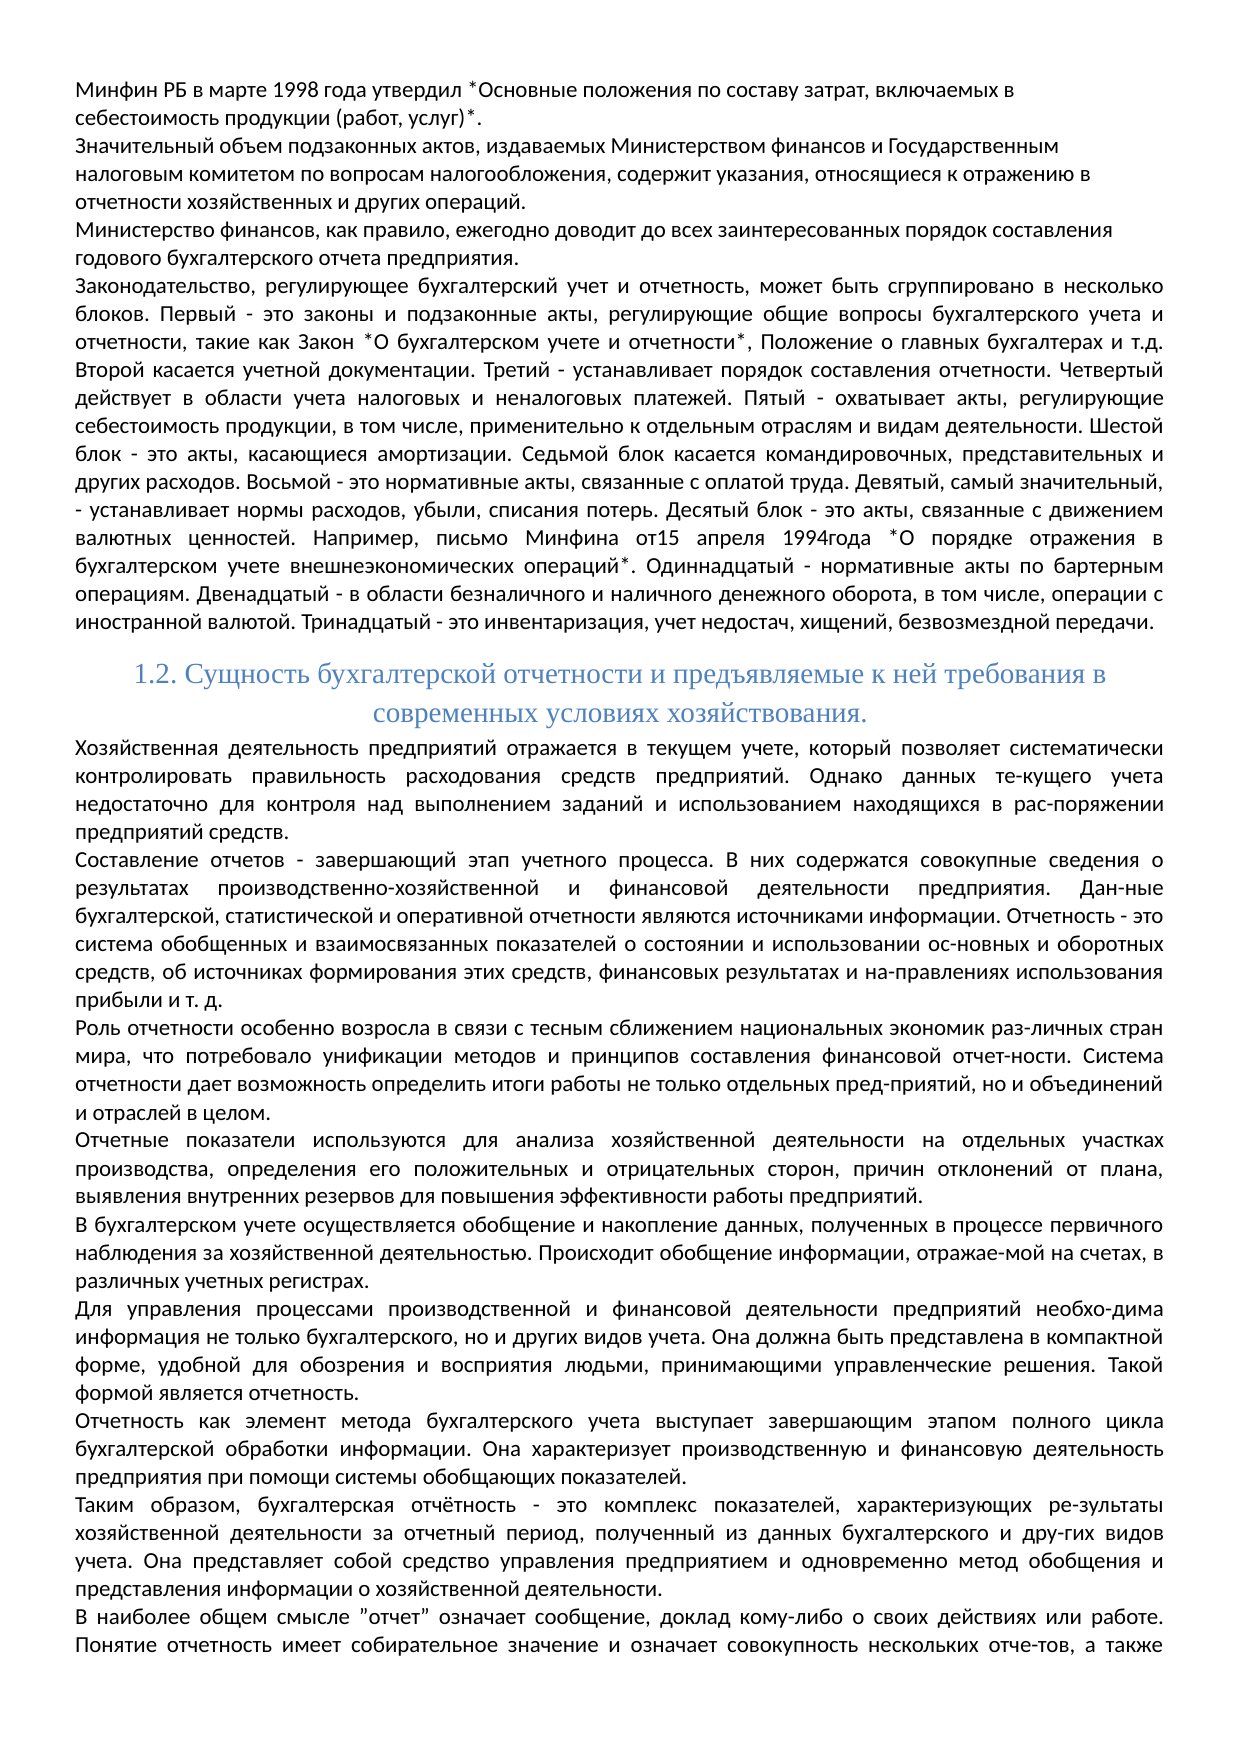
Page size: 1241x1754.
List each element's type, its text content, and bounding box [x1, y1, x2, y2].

text Таким образом, бухгалтерская отчётность - это комплекс показателей, характеризующих ре-зультаты хозяйственной деятельности за отчетный период, полученный из данных бухгалтерского и дру-гих видов учета. Она представляет собой средство управления предприятием и одновременно метод обобщения и представления информации о хозяйственной деятельности. [75, 1490, 1165, 1602]
text Составление отчетов - завершающий этап учетного процесса. В них содержатся совокупные сведения о результатах производственно-хозяйственной и финансовой деятельности предприятия. Дан-ные бухгалтерской, статистической и оперативной отчетности являются источниками информации. Отчетность - это система обобщенных и взаимосвязанных показателей о состоянии и использовании ос-новных и оборотных средств, об источниках формирования этих средств, финансовых результатах и на-правлениях использования прибыли и т. д. [75, 845, 1165, 1013]
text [75, 75, 1165, 131]
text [75, 1602, 1165, 1658]
text Министерство финансов, как правило, ежегодно доводит до всех заинтересованных порядок составления годового бухгалтерского отчета предприятия. [75, 215, 1165, 271]
text Хозяйственная деятельность предприятий отражается в текущем учете, который позволяет систематически контролировать правильность расходования средств предприятий. Однако данных те-кущего учета недостаточно для контроля над выполнением заданий и использованием находящихся в рас-поряжении предприятий средств. [75, 733, 1165, 845]
text Законодательство, регулирующее бухгалтерский учет и отчетность, может быть сгруппировано в несколько блоков. Первый - это законы и подзаконные акты, регулирующие общие вопросы бухгалтерского учета и отчетности, такие как Закон *О бухгалтерском учете и отчетности*, Положение о главных бухгалтерах и т.д. Второй касается учетной документации. Третий - устанавливает порядок составления отчетности. Четвертый действует в области учета налоговых и неналоговых платежей. Пятый - охватывает акты, регулирующие себестоимость продукции, в том числе, применительно к отдельным отраслям и видам деятельности. Шестой блок - это акты, касающиеся амортизации. Седьмой блок касается командировочных, представительных и других расходов. Восьмой - это нормативные акты, связанные с оплатой труда. Девятый, самый значительный, - устанавливает нормы расходов, убыли, списания потерь. Десятый блок - это акты, связанные с движением валютных ценностей. Например, письмо Минфина от15 апреля 1994года *О порядке отражения в бухгалтерском учете внешнеэкономических операций*. Одиннадцатый - нормативные акты по бартерным операциям. Двенадцатый - в области безналичного и наличного денежного оборота, в том числе, операции с иностранной валютой. Тринадцатый - это инвентаризация, учет недостач, хищений, безвозмездной передачи. [75, 271, 1165, 635]
text В бухгалтерском учете осуществляется обобщение и накопление данных, полученных в процессе первичного наблюдения за хозяйственной деятельностью. Происходит обобщение информации, отражае-мой на счетах, в различных учетных регистрах. [75, 1210, 1165, 1294]
text Значительный объем подзаконных актов, издаваемых Министерством финансов и Государственным налоговым комитетом по вопросам налогообложения, содержит указания, относящиеся к отражению в отчетности хозяйственных и других операций. [75, 131, 1165, 215]
text Отчетные показатели используются для анализа хозяйственной деятельности на отдельных участках производства, определения его положительных и отрицательных сторон, причин отклонений от плана, выявления внутренних резервов для повышения эффективности работы предприятий. [75, 1126, 1165, 1210]
text Отчетность как элемент метода бухгалтерского учета выступает завершающим этапом полного цикла бухгалтерской обработки информации. Она характеризует производственную и финансовую деятельность предприятия при помощи системы обобщающих показателей. [75, 1406, 1165, 1490]
subtitle 1.2. Сущность бухгалтерской отчетности и предъявляемые к ней требования в современных условиях хозяйствования. [75, 656, 1165, 728]
text Роль отчетности особенно возросла в связи с тесным сближением национальных экономик раз-личных стран мира, что потребовало унификации методов и принципов составления финансовой отчет-ности. Система отчетности дает возможность определить итоги работы не только отдельных пред-приятий, но и объединений и отраслей в целом. [75, 1013, 1165, 1126]
text Для управления процессами производственной и финансовой деятельности предприятий необхо-дима информация не только бухгалтерского, но и других видов учета. Она должна быть представлена в компактной форме, удобной для обозрения и восприятия людьми, принимающими управленческие решения. Такой формой является отчетность. [75, 1294, 1165, 1406]
